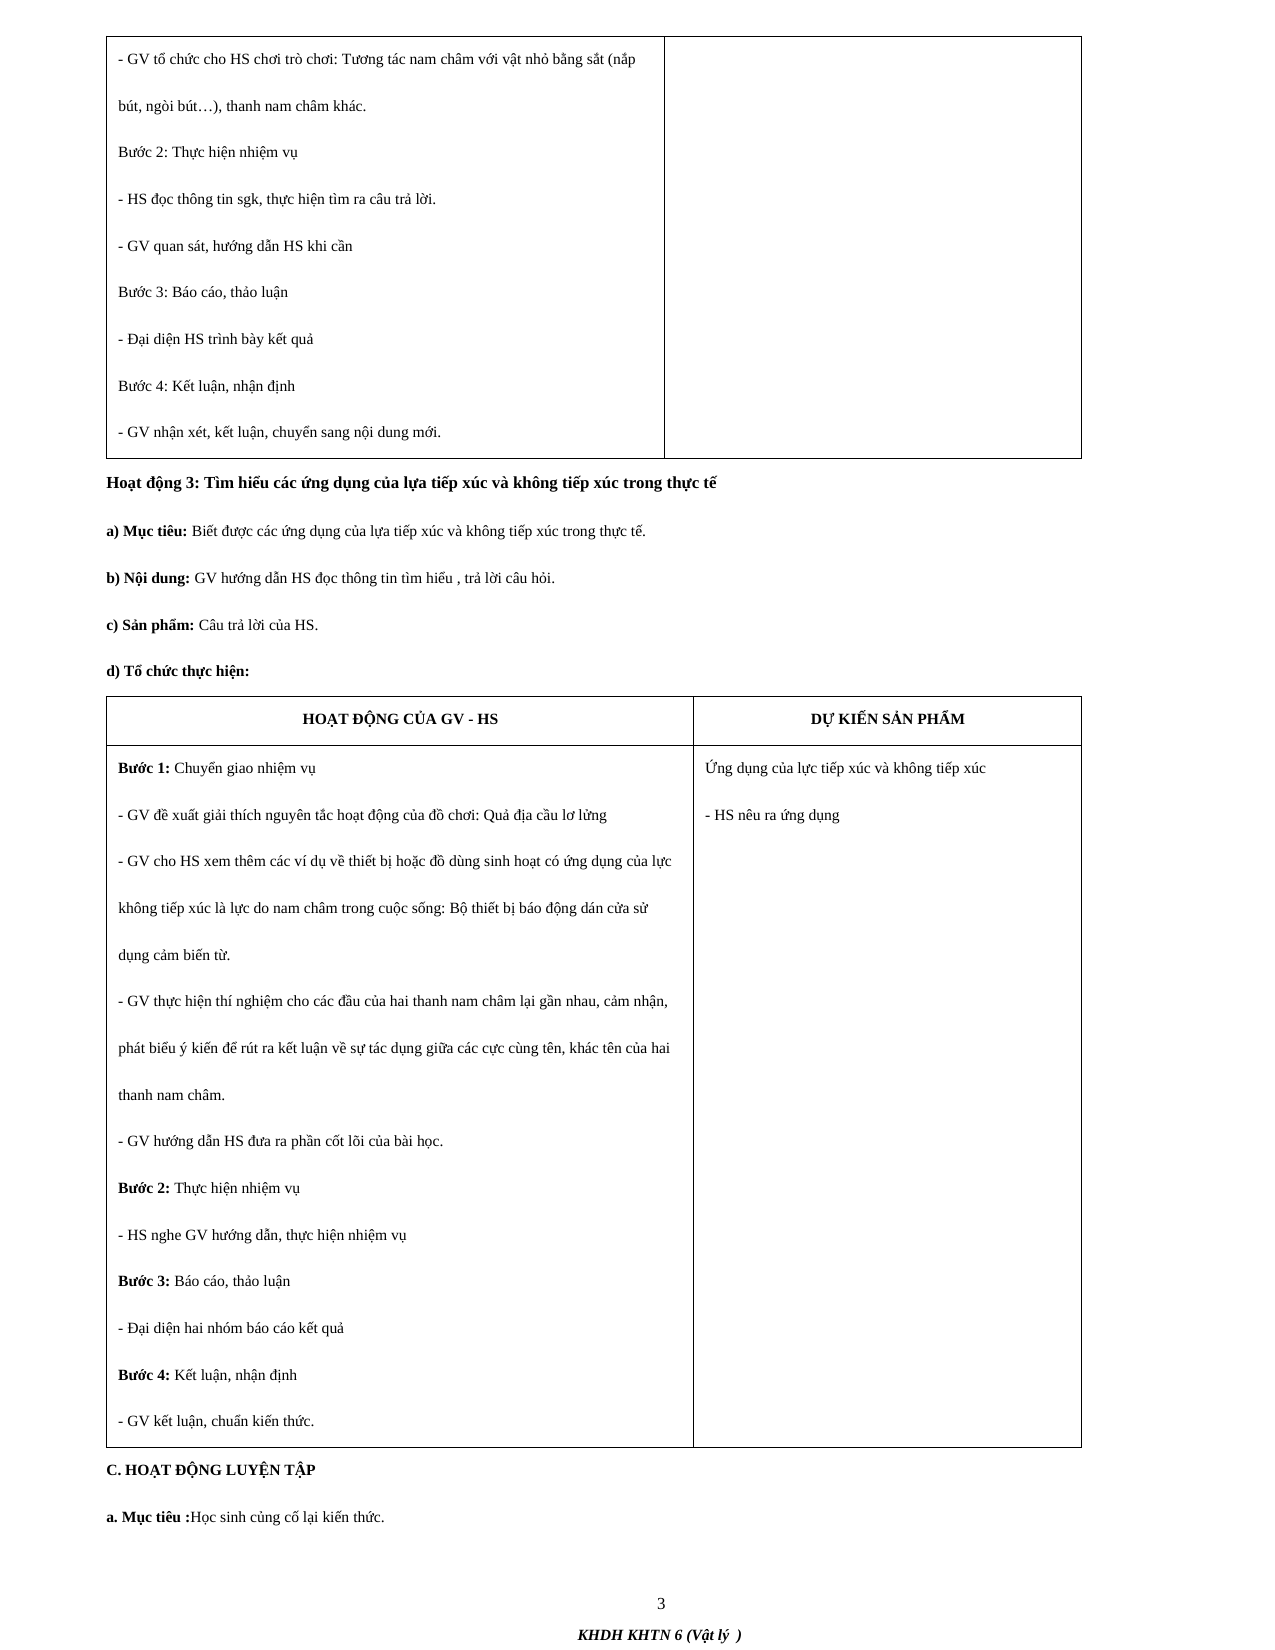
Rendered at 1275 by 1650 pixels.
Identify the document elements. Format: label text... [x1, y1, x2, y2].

text Hoạt động 3: Tìm hiểu các ứng dụng của lựa tiếp xúc và không tiếp xúc trong thực tế [106, 459, 1216, 492]
text C. HOẠT ĐỘNG LUYỆN TẬP [106, 1448, 1216, 1479]
table_header HOẠT ĐỘNG CỦA GV - HS [107, 697, 693, 744]
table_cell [107, 37, 664, 458]
table_cell Ứng dụng của lực tiếp xúc và không tiếp xúc - HS nêu ra ứng dụng [694, 746, 1081, 1447]
text b) Nội dung: GV hướng dẫn HS đọc thông tin tìm hiểu , trả lời câu hỏi. [106, 556, 1216, 587]
text a) Mục tiêu: Biết được các ứng dụng của lựa tiếp xúc và không tiếp xúc trong thực tế. [106, 509, 1216, 540]
text c) Sản phẩm: Câu trả lời của HS. [106, 602, 1216, 633]
table_header DỰ KIẾN SẢN PHẨM [694, 697, 1081, 744]
text d) Tổ chức thực hiện: [106, 649, 1216, 680]
table_cell Bước 1: Chuyển giao nhiệm vụ - GV đề xuất giải thích nguyên tắc hoạt động của đồ chơi: Quả địa cầu lơ lửng - GV cho HS xem thêm các ví dụ về thiết bị hoặc đồ dùng sinh hoạt có ứng dụng của lực không tiếp xúc là lực do nam châm trong cuộc sống: Bộ thiết bị báo động dán cửa sử dụng cảm biến từ. - GV thực hiện thí nghiệm cho các đầu của hai thanh nam châm lại gần nhau, cảm nhận, phát biểu ý kiến để rút ra kết luận về sự tác dụng giữa các cực cùng tên, khác tên của hai thanh nam châm. - GV hướng dẫn HS đưa ra phần cốt lõi của bài học. Bước 2: Thực hiện nhiệm vụ - HS nghe GV hướng dẫn, thực hiện nhiệm vụ Bước 3: Báo cáo, thảo luận - Đại diện hai nhóm báo cáo kết quả Bước 4: Kết luận, nhận định - GV kết luận, chuẩn kiến thức. [107, 746, 693, 1447]
text a. Mục tiêu :Học sinh củng cố lại kiến thức. [106, 1494, 1216, 1526]
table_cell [665, 37, 1081, 458]
